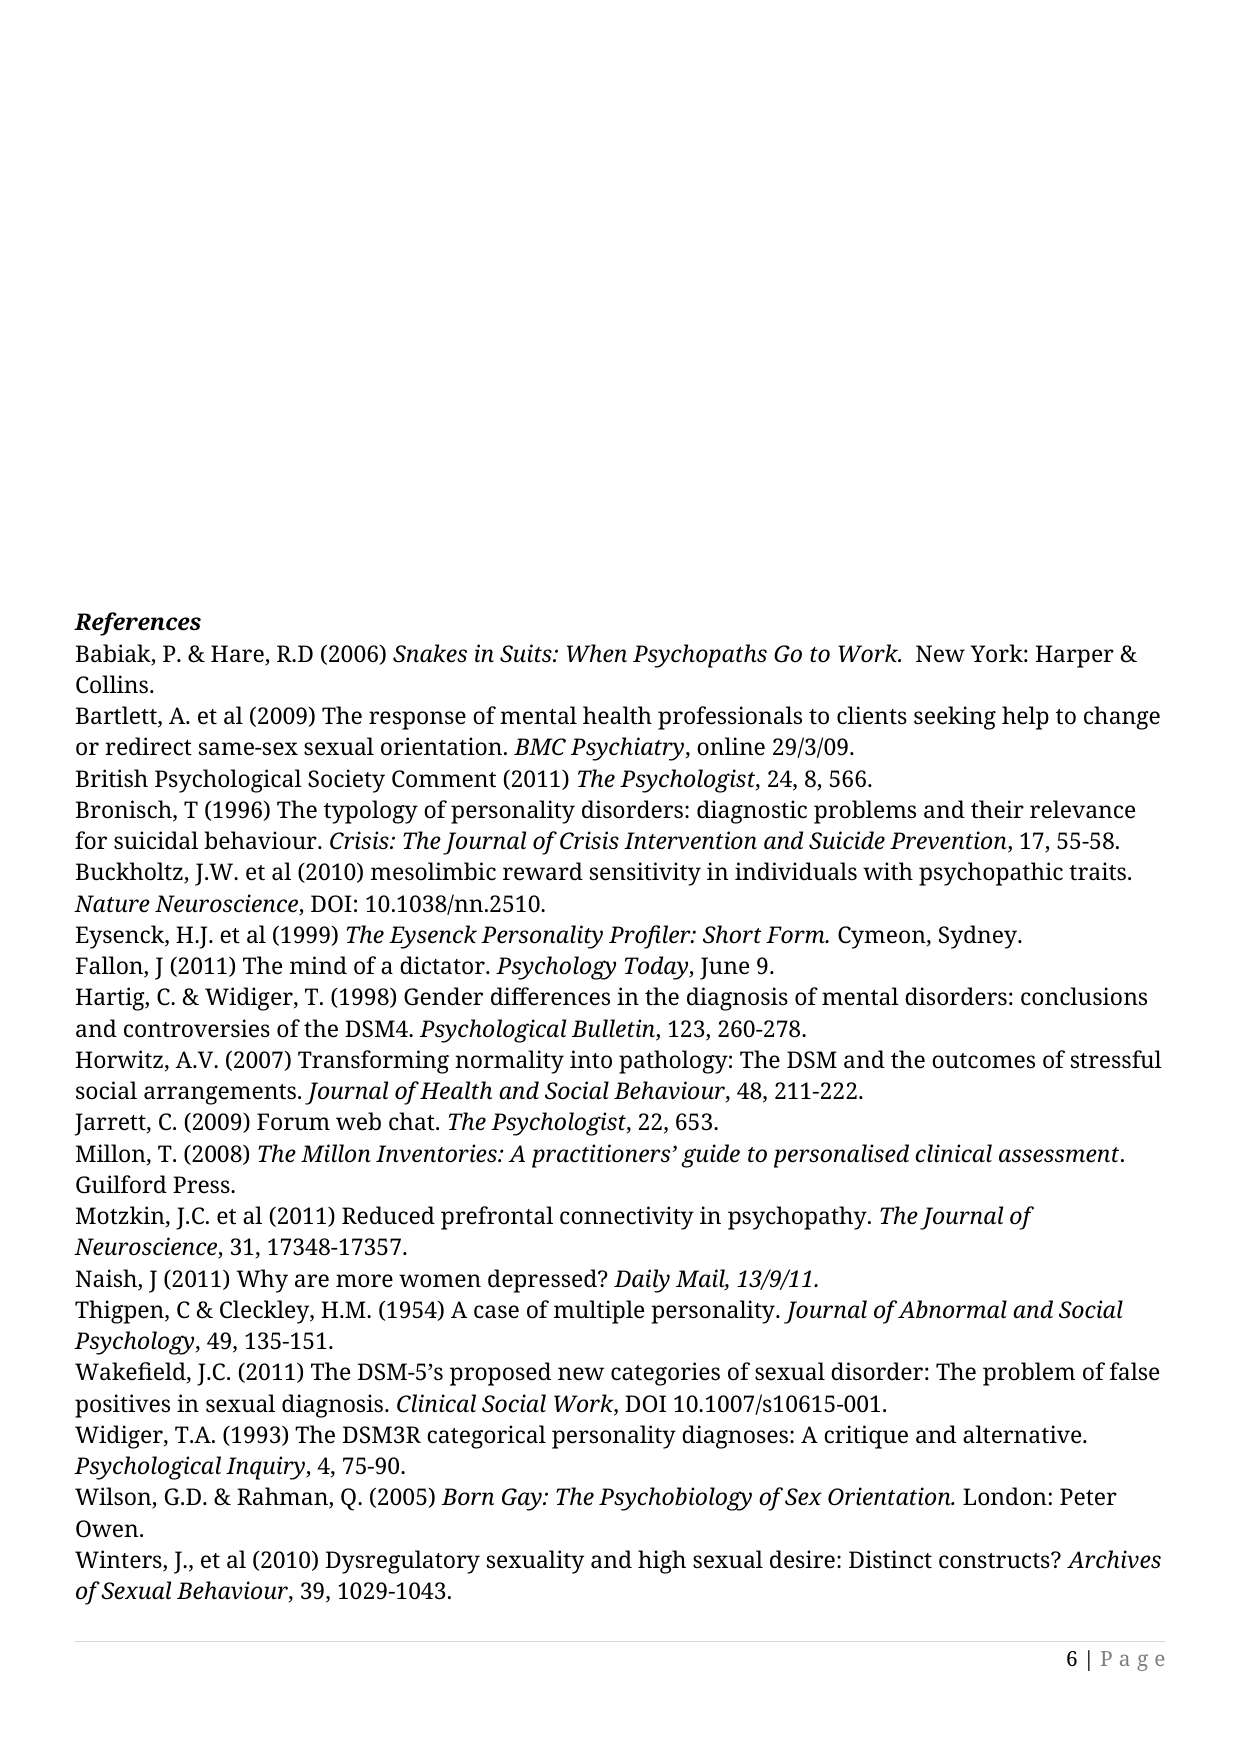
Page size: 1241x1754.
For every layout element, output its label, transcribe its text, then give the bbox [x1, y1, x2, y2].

text Bronisch, T (1996) The typology of personality disorders: diagnostic problems and their relevance for suicidal behaviour. Crisis: The Journal of Crisis Intervention and Suicide Prevention, 17, 55-58. [75, 794, 1165, 856]
text Jarrett, C. (2009) Forum web chat. The Psychologist, 22, 653. [75, 1106, 1165, 1137]
text Fallon, J (2011) The mind of a dictator. Psychology Today, June 9. [75, 950, 1165, 981]
text Eysenck, H.J. et al (1999) The Eysenck Personality Profiler: Short Form. Cymeon, Sydney. [75, 919, 1165, 950]
text Winters, J., et al (2010) Dysregulatory sexuality and high sexual desire: Distinct constructs? Archives of Sexual Behaviour, 39, 1029-1043. [75, 1544, 1165, 1606]
text Motzkin, J.C. et al (2011) Reduced prefrontal connectivity in psychopathy. The Journal of Neuroscience, 31, 17348-17357. [75, 1200, 1165, 1262]
text Hartig, C. & Widiger, T. (1998) Gender differences in the diagnosis of mental disorders: conclusions and controversies of the DSM4. Psychological Bulletin, 123, 260-278. [75, 981, 1165, 1044]
text Horwitz, A.V. (2007) Transforming normality into pathology: The DSM and the outcomes of stressful social arrangements. Journal of Health and Social Behaviour, 48, 211-222. [75, 1044, 1165, 1106]
text British Psychological Society Comment (2011) The Psychologist, 24, 8, 566. [75, 762, 1165, 794]
text Thigpen, C & Cleckley, H.M. (1954) A case of multiple personality. Journal of Abnormal and Social Psychology, 49, 135-151. [75, 1294, 1165, 1356]
text Millon, T. (2008) The Millon Inventories: A practitioners’ guide to personalised clinical assessment. Guilford Press. [75, 1137, 1165, 1200]
text Naish, J (2011) Why are more women depressed? Daily Mail, 13/9/11. [75, 1262, 1165, 1294]
text Babiak, P. & Hare, R.D (2006) Snakes in Suits: When Psychopaths Go to Work. New York: Harper & Collins. [75, 637, 1165, 700]
text Buckholtz, J.W. et al (2010) mesolimbic reward sensitivity in individuals with psychopathic traits. Nature Neuroscience, DOI: 10.1038/nn.2510. [75, 856, 1165, 919]
text Wilson, G.D. & Rahman, Q. (2005) Born Gay: The Psychobiology of Sex Orientation. London: Peter Owen. [75, 1481, 1165, 1544]
text Bartlett, A. et al (2009) The response of mental health professionals to clients seeking help to change or redirect same-sex sexual orientation. BMC Psychiatry, online 29/3/09. [75, 700, 1165, 762]
text References [75, 606, 1165, 637]
text Wakefield, J.C. (2011) The DSM-5’s proposed new categories of sexual disorder: The problem of false positives in sexual diagnosis. Clinical Social Work, DOI 10.1007/s10615-001. [75, 1356, 1165, 1419]
text Widiger, T.A. (1993) The DSM3R categorical personality diagnoses: A critique and alternative. Psychological Inquiry, 4, 75-90. [75, 1419, 1165, 1481]
